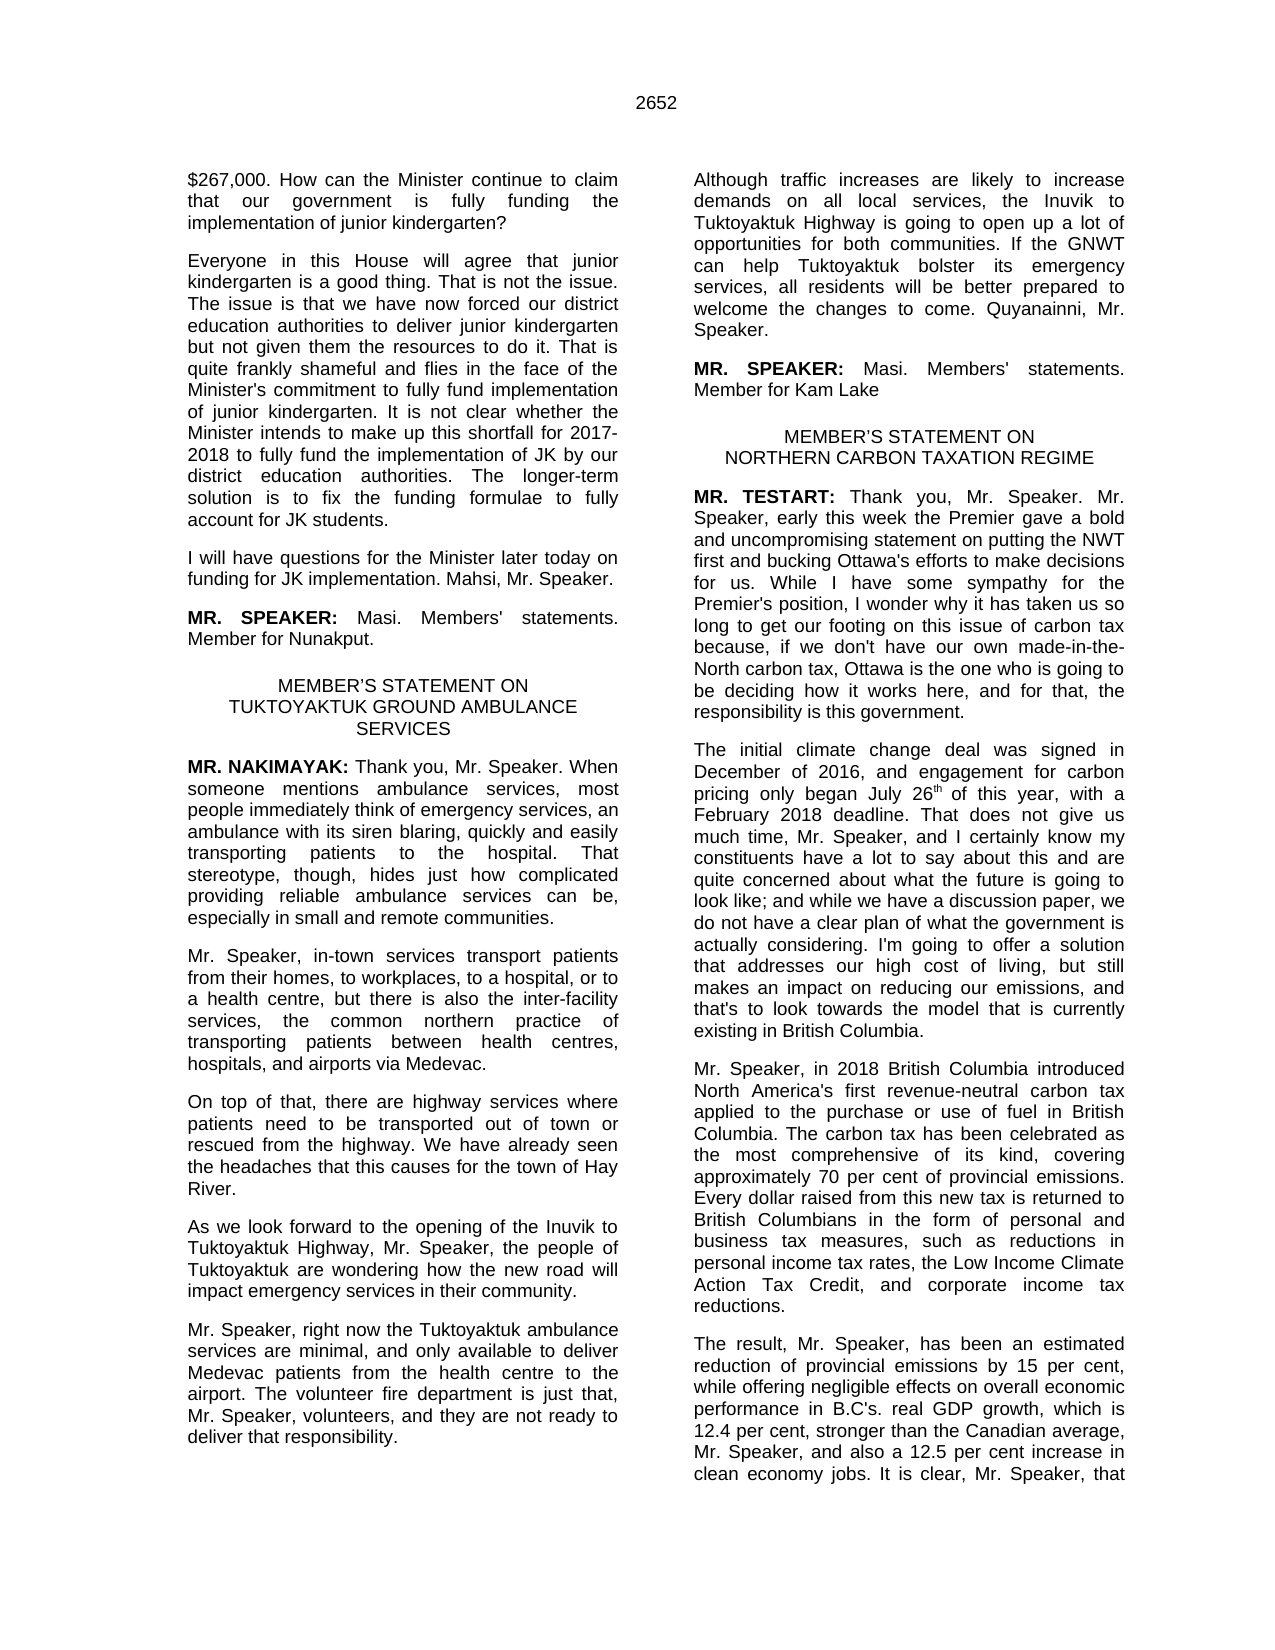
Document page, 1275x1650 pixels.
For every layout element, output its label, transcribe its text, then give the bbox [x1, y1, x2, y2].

text As we look forward to the opening of the Inuvik to Tuktoyaktuk Highway, Mr. Speaker, the people of Tuktoyaktuk are wondering how the new road will impact emergency services in their community. [187, 1216, 619, 1302]
text The initial climate change deal was signed in December of 2016, and engagement for carbon pricing only began July 26th of this year, with a February 2018 deadline. That does not give us much time, Mr. Speaker, and I certainly know my constituents have a lot to say about this and are quite concerned about what the future is going to look like; and while we have a discussion paper, we do not have a clear plan of what the government is actually considering. I'm going to offer a solution that addresses our high cost of living, but still makes an impact on reducing our emissions, and that's to look towards the model that is currently existing in British Columbia. [694, 739, 1125, 1041]
text MR. NAKIMAYAK: Thank you, Mr. Speaker. When someone mentions ambulance services, most people immediately think of emergency services, an ambulance with its siren blaring, quickly and easily transporting patients to the hospital. That stereotype, though, hides just how complicated providing reliable ambulance services can be, especially in small and remote communities. [187, 756, 619, 928]
text Although traffic increases are likely to increase demands on all local services, the Inuvik to Tuktoyaktuk Highway is going to open up a lot of opportunities for both communities. If the GNWT can help Tuktoyaktuk bolster its emergency services, all residents will be better prepared to welcome the changes to come. Quyanainni, Mr. Speaker. [694, 168, 1125, 341]
text Everyone in this House will agree that junior kindergarten is a good thing. That is not the issue. The issue is that we have now forced our district education authorities to deliver junior kindergarten but not given them the resources to do it. That is quite frankly shameful and flies in the face of the Minister's commitment to fully fund implementation of junior kindergarten. It is not clear whether the Minister intends to make up this shortfall for 2017-2018 to fully fund the implementation of JK by our district education authorities. The longer-term solution is to fix the funding formulae to fully account for JK students. [187, 250, 619, 530]
text Mr. Speaker, right now the Tuktoyaktuk ambulance services are minimal, and only available to deliver Medevac patients from the health centre to the airport. The volunteer fire department is just that, Mr. Speaker, volunteers, and they are not ready to deliver that responsibility. [187, 1318, 619, 1448]
subtitle Member’s Statement on Northern Carbon Taxation Regime [694, 426, 1125, 469]
text I will have questions for the Minister later today on funding for JK implementation. Mahsi, Mr. Speaker. [187, 547, 619, 590]
text MR. TESTART: Thank you, Mr. Speaker. Mr. Speaker, early this week the Premier gave a bold and uncompromising statement on putting the NWT first and bucking Ottawa's efforts to make decisions for us. While I have some sympathy for the Premier's position, I wonder why it has taken us so long to get our footing on this issue of carbon tax because, if we don't have our own made-in-the-North carbon tax, Ottawa is the one who is going to be deciding how it works here, and for that, the responsibility is this government. [694, 485, 1125, 723]
text On top of that, there are highway services where patients need to be transported out of town or rescued from the highway. We have already seen the headaches that this causes for the town of Hay River. [187, 1091, 619, 1199]
text Mr. Speaker, in 2018 British Columbia introduced North America's first revenue-neutral carbon tax applied to the purchase or use of fuel in British Columbia. The carbon tax has been celebrated as the most comprehensive of its kind, covering approximately 70 per cent of provincial emissions. Every dollar raised from this new tax is returned to British Columbians in the form of personal and business tax measures, such as reductions in personal income tax rates, the Low Income Climate Action Tax Credit, and corporate income tax reductions. [694, 1058, 1125, 1317]
text Mr. Speaker, in-town services transport patients from their homes, to workplaces, to a hospital, or to a health centre, but there is also the inter-facility services, the common northern practice of transporting patients between health centres, hospitals, and airports via Medevac. [187, 945, 619, 1074]
text MR. SPEAKER: Masi. Members' statements. Member for Kam Lake [694, 357, 1125, 401]
subtitle Member’s Statement on Tuktoyaktuk Ground Ambulance Services [187, 674, 619, 739]
text MR. SPEAKER: Masi. Members' statements. Member for Nunakput. [187, 606, 619, 649]
